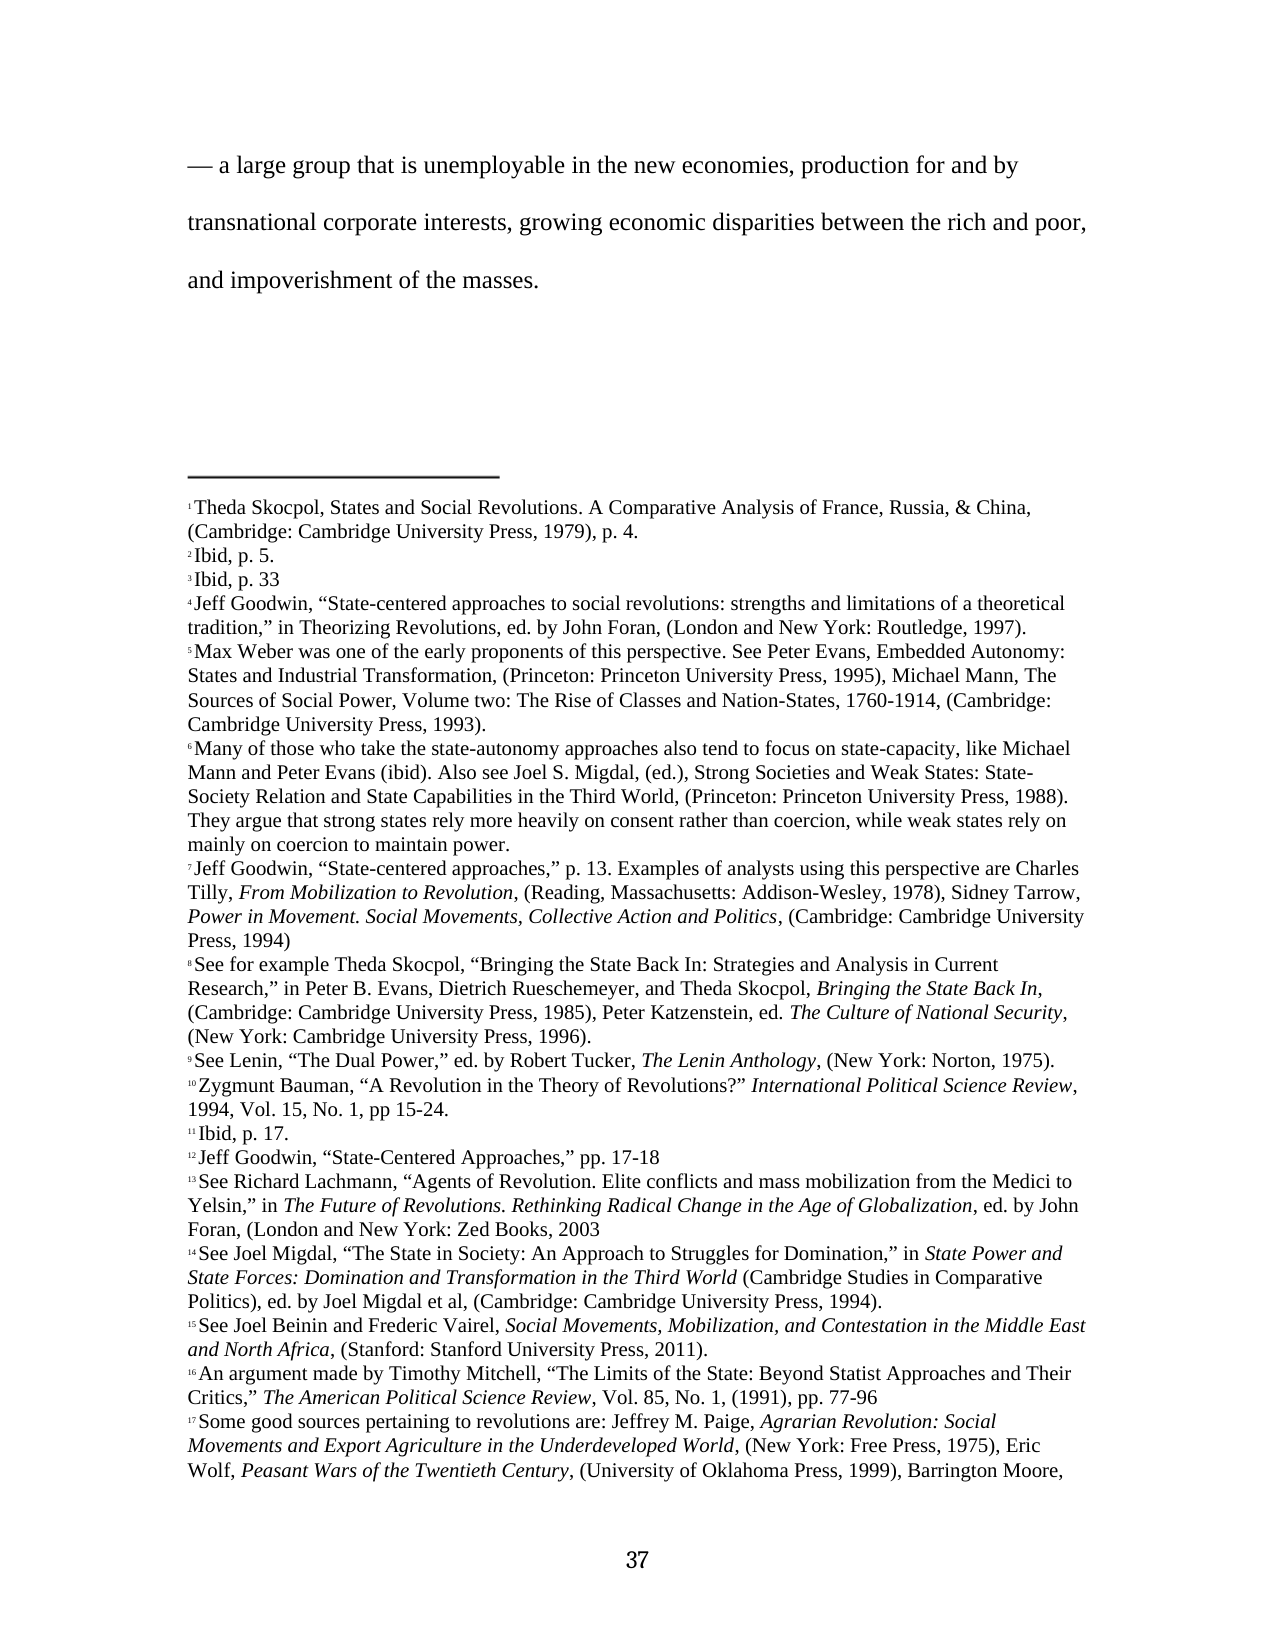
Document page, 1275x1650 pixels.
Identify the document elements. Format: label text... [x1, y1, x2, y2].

text 15 See Joel Beinin and Frederic Vairel, Social Movements, Mobilization, and Contestation in the Middle East and North Africa, (Stanford: Stanford University Press, 2011). [187, 1313, 1087, 1361]
text 5 Max Weber was one of the early proponents of this perspective. See Peter Evans, Embedded Autonomy: States and Industrial Transformation, (Princeton: Princeton University Press, 1995), Michael Mann, The Sources of Social Power, Volume two: The Rise of Classes and Nation-States, 1760-1914, (Cambridge: Cambridge University Press, 1993). [187, 639, 1087, 736]
text 11 Ibid, p. 17. [187, 1121, 1087, 1145]
text 2 Ibid, p. 5. [187, 543, 1087, 567]
text 3 Ibid, p. 33 [187, 567, 1087, 591]
text 10 Zygmunt Bauman, “A Revolution in the Theory of Revolutions?” International Political Science Review, 1994, Vol. 15, No. 1, pp 15-24. [187, 1072, 1087, 1121]
text 14 See Joel Migdal, “The State in Society: An Approach to Struggles for Domination,” in State Power and State Forces: Domination and Transformation in the Third World (Cambridge Studies in Comparative Politics), ed. by Joel Migdal et al, (Cambridge: Cambridge University Press, 1994). [187, 1241, 1087, 1313]
text 4 Jeff Goodwin, “State-centered approaches to social revolutions: strengths and limitations of a theoretical tradition,” in Theorizing Revolutions, ed. by John Foran, (London and New York: Routledge, 1997). [187, 591, 1087, 639]
text 7 Jeff Goodwin, “State-centered approaches,” p. 13. Examples of analysts using this perspective are Charles Tilly, From Mobilization to Revolution, (Reading, Massachusetts: Addison-Wesley, 1978), Sidney Tarrow, Power in Movement. Social Movements, Collective Action and Politics, (Cambridge: Cambridge University Press, 1994) [187, 856, 1087, 952]
text 16 An argument made by Timothy Mitchell, “The Limits of the State: Beyond Statist Approaches and Their Critics,” The American Political Science Review, Vol. 85, No. 1, (1991), pp. 77-96 [187, 1361, 1087, 1409]
text 1 Theda Skocpol, States and Social Revolutions. A Comparative Analysis of France, Russia, & China, (Cambridge: Cambridge University Press, 1979), p. 4. [187, 495, 1087, 543]
text 8 See for example Theda Skocpol, “Bringing the State Back In: Strategies and Analysis in Current Research,” in Peter B. Evans, Dietrich Rueschemeyer, and Theda Skocpol, Bringing the State Back In, (Cambridge: Cambridge University Press, 1985), Peter Katzenstein, ed. The Culture of National Security, (New York: Cambridge University Press, 1996). [187, 952, 1087, 1048]
text 12 Jeff Goodwin, “State-Centered Approaches,” pp. 17-18 [187, 1145, 1087, 1169]
text 13 See Richard Lachmann, “Agents of Revolution. Elite conflicts and mass mobilization from the Medici to Yelsin,” in The Future of Revolutions. Rethinking Radical Change in the Age of Globalization, ed. by John Foran, (London and New York: Zed Books, 2003 [187, 1169, 1087, 1241]
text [187, 150, 1087, 294]
picture [187, 466, 500, 492]
text 9 See Lenin, “The Dual Power,” ed. by Robert Tucker, The Lenin Anthology, (New York: Norton, 1975). [187, 1048, 1087, 1072]
text 6 Many of those who take the state-autonomy approaches also tend to focus on state-capacity, like Michael Mann and Peter Evans (ibid). Also see Joel S. Migdal, (ed.), Strong Societies and Weak States: State-Society Relation and State Capabilities in the Third World, (Princeton: Princeton University Press, 1988). They argue that strong states rely more heavily on consent rather than coercion, while weak states rely on mainly on coercion to maintain power. [187, 736, 1087, 856]
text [187, 1409, 1087, 1482]
